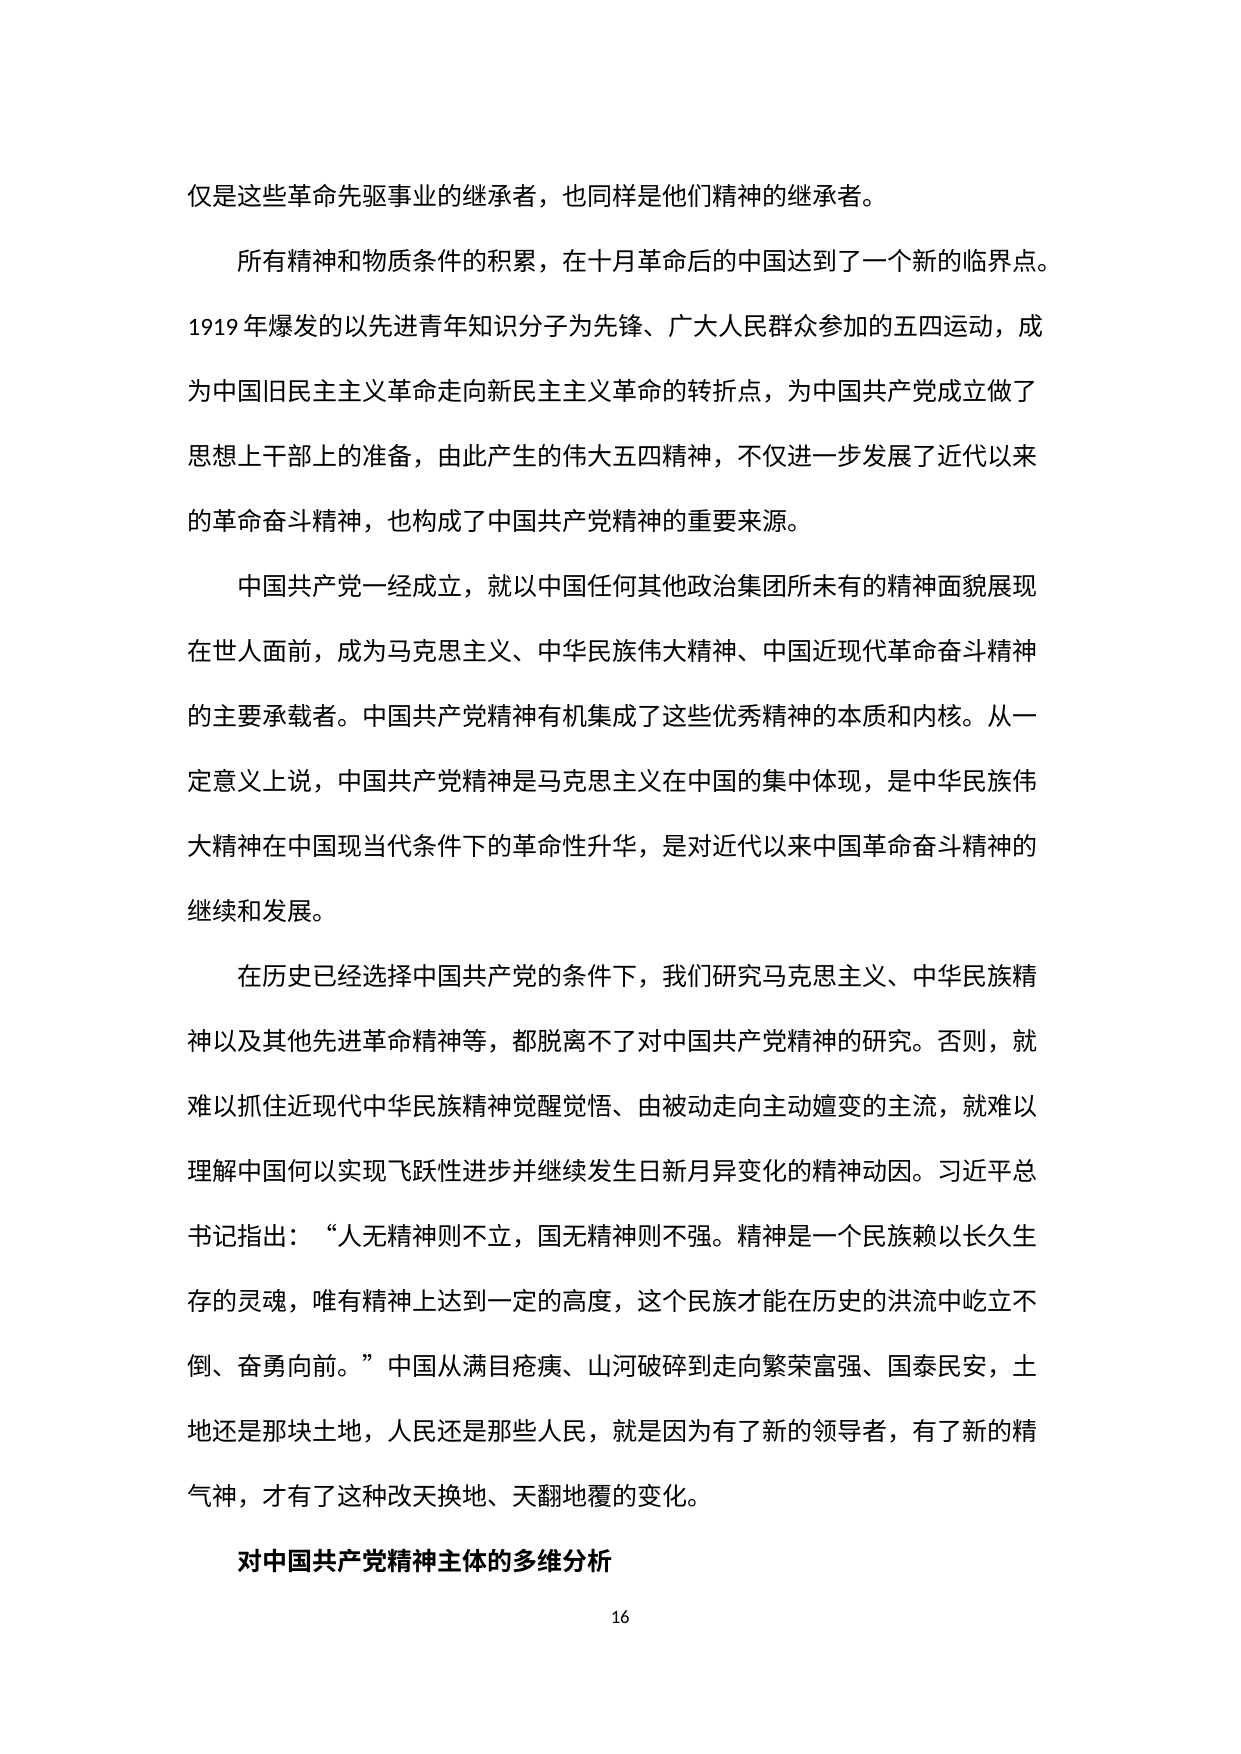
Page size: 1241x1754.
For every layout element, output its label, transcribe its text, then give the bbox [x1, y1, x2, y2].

text 在历史已经选择中国共产党的条件下，我们研究马克思主义、中华民族精神以及其他先进革命精神等，都脱离不了对中国共产党精神的研究。否则，就难以抓住近现代中华民族精神觉醒觉悟、由被动走向主动嬗变的主流，就难以理解中国何以实现飞跃性进步并继续发生日新月异变化的精神动因。习近平总书记指出：“人无精神则不立，国无精神则不强。精神是一个民族赖以长久生存的灵魂，唯有精神上达到一定的高度，这个民族才能在历史的洪流中屹立不倒、奋勇向前。”中国从满目疮痍、山河破碎到走向繁荣富强、国泰民安，土地还是那块土地，人民还是那些人民，就是因为有了新的领导者，有了新的精气神，才有了这种改天换地、天翻地覆的变化。 [187, 942, 1053, 1527]
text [187, 162, 1053, 227]
text 对中国共产党精神主体的多维分析 [187, 1527, 1053, 1592]
text 所有精神和物质条件的积累，在十月革命后的中国达到了一个新的临界点。1919年爆发的以先进青年知识分子为先锋、广大人民群众参加的五四运动，成为中国旧民主主义革命走向新民主主义革命的转折点，为中国共产党成立做了思想上干部上的准备，由此产生的伟大五四精神，不仅进一步发展了近代以来的革命奋斗精神，也构成了中国共产党精神的重要来源。 [187, 227, 1053, 552]
text 中国共产党一经成立，就以中国任何其他政治集团所未有的精神面貌展现在世人面前，成为马克思主义、中华民族伟大精神、中国近现代革命奋斗精神的主要承载者。中国共产党精神有机集成了这些优秀精神的本质和内核。从一定意义上说，中国共产党精神是马克思主义在中国的集中体现，是中华民族伟大精神在中国现当代条件下的革命性升华，是对近代以来中国革命奋斗精神的继续和发展。 [187, 552, 1053, 942]
